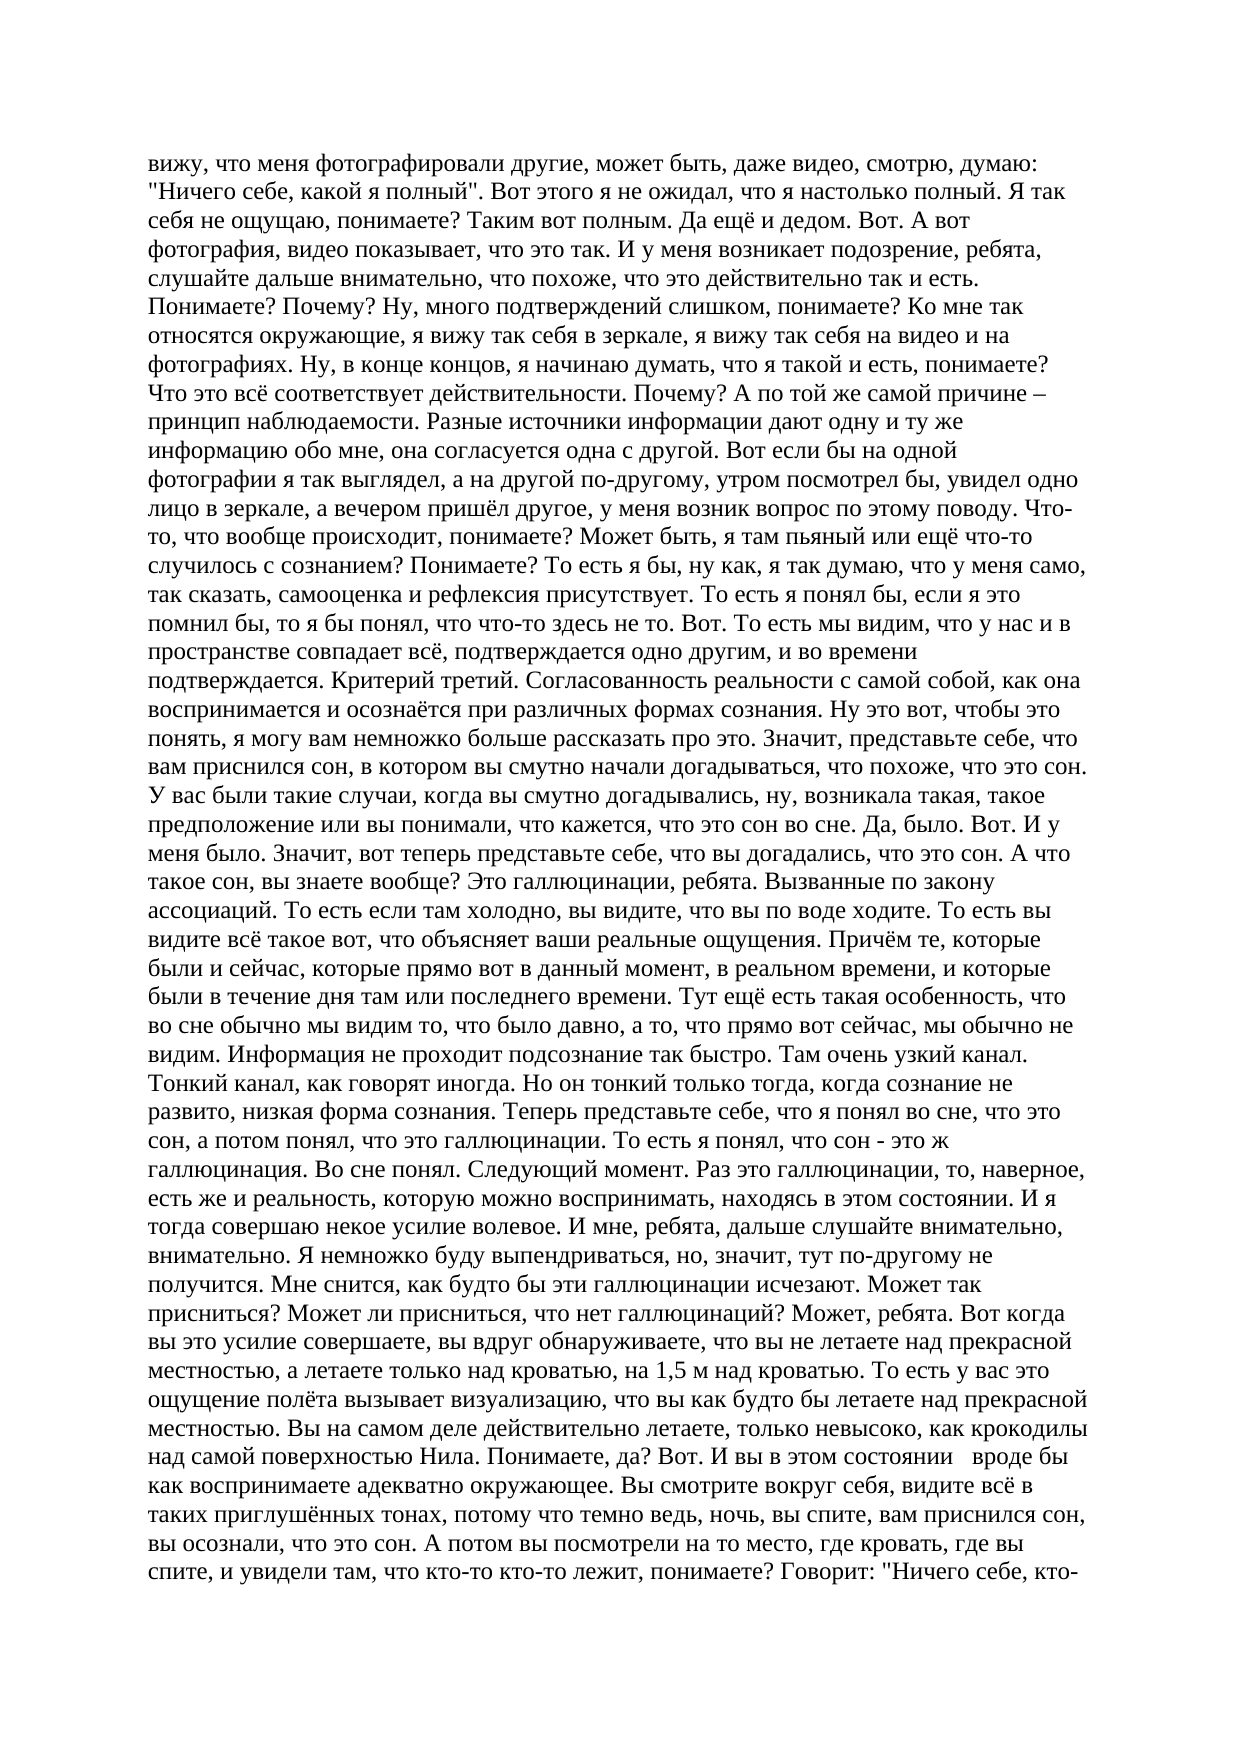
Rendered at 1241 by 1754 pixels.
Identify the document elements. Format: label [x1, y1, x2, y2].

list [148, 148, 1092, 1585]
